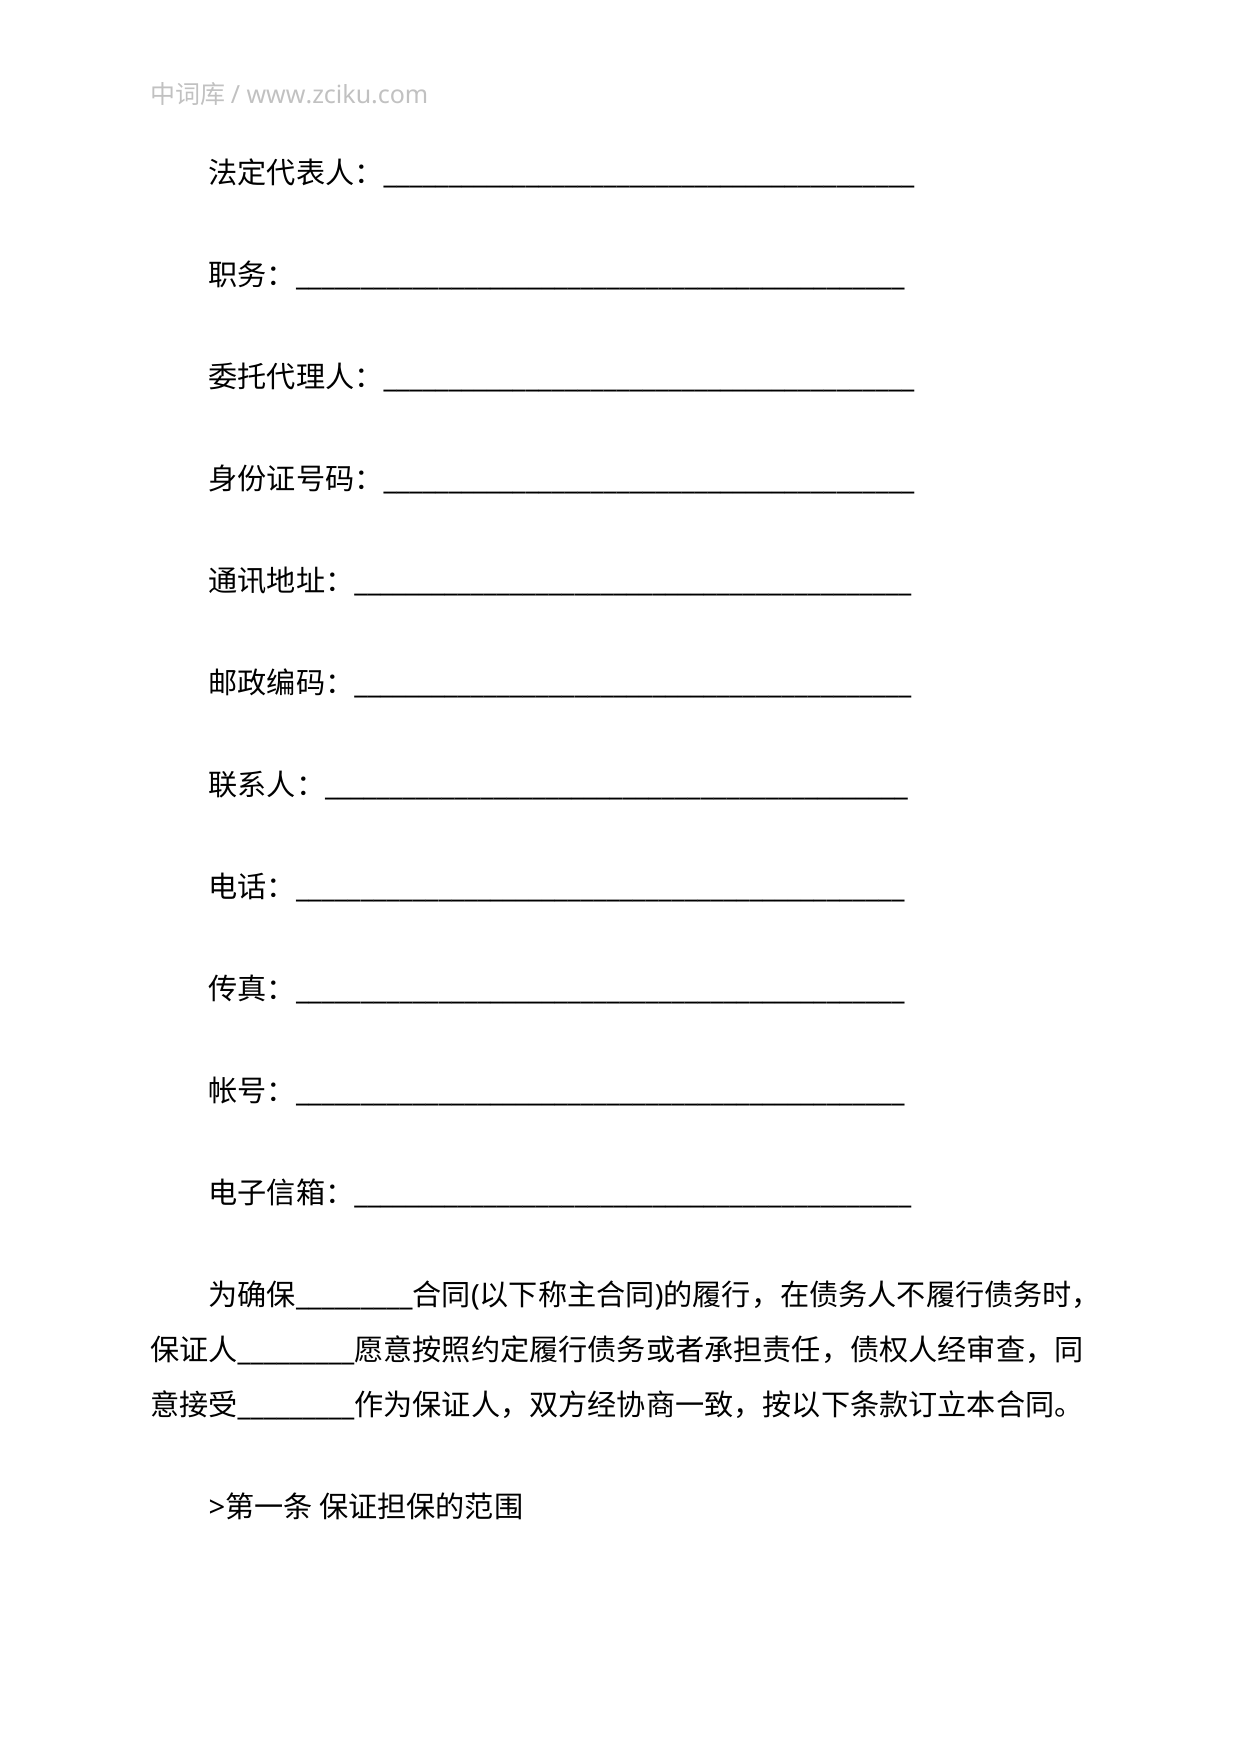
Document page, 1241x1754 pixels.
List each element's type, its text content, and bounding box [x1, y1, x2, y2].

text 通讯地址：___________________________________________ [150, 558, 1090, 600]
text 委托代理人：_________________________________________ [150, 354, 1090, 396]
text 法定代表人：_________________________________________ [150, 150, 1090, 192]
text 身份证号码：_________________________________________ [150, 456, 1090, 498]
text 职务：_______________________________________________ [150, 252, 1090, 294]
text 邮政编码：___________________________________________ [150, 660, 1090, 702]
text 电子信箱：___________________________________________ [150, 1170, 1090, 1212]
text >第一条 保证担保的范围 [150, 1484, 1090, 1526]
text 联系人：_____________________________________________ [150, 762, 1090, 804]
text 为确保_________合同(以下称主合同)的履行，在债务人不履行债务时，保证人_________愿意按照约定履行债务或者承担责任，债权人经审查，同意接受_________作为保证人，双方经协商一致，按以下条款订立本合同。 [150, 1272, 1090, 1424]
text 电话：_______________________________________________ [150, 864, 1090, 906]
text 帐号：_______________________________________________ [150, 1068, 1090, 1110]
text 传真：_______________________________________________ [150, 966, 1090, 1008]
